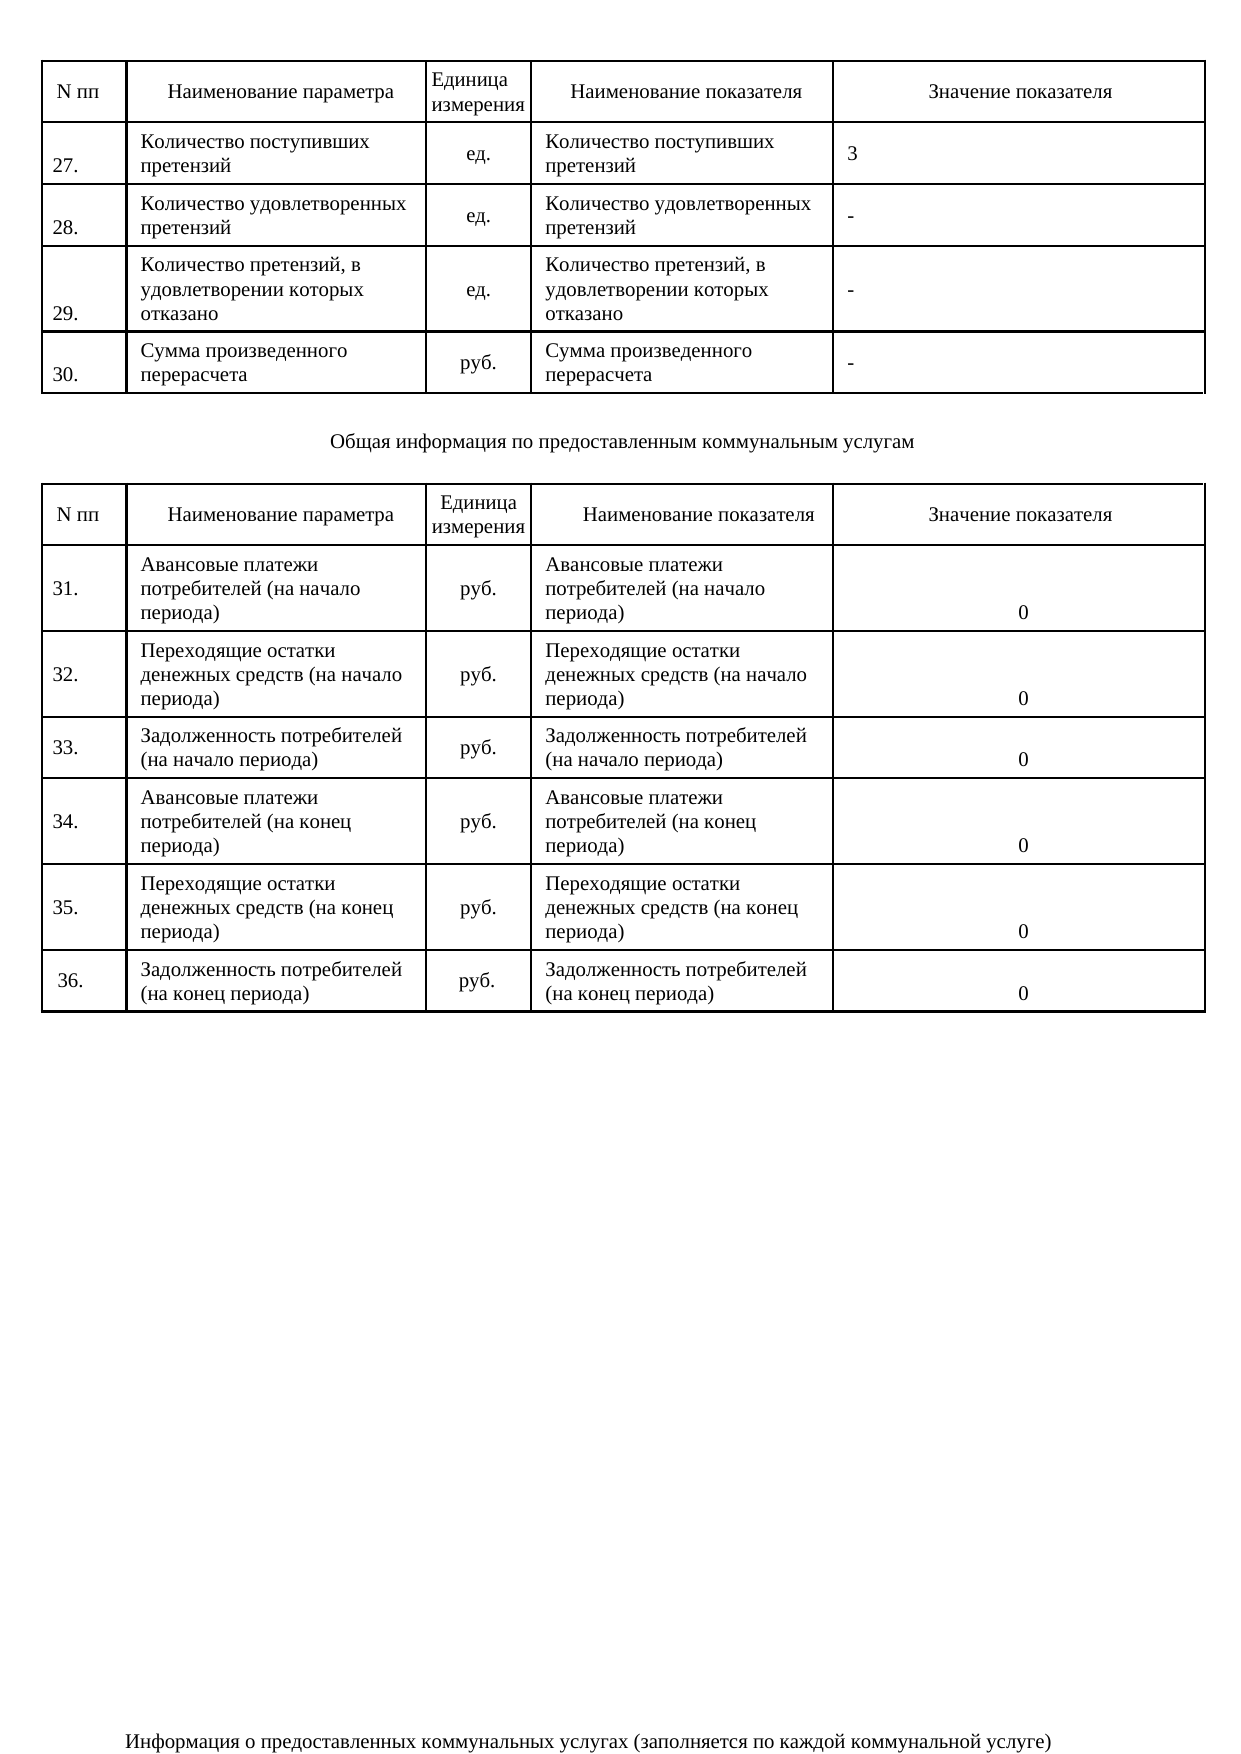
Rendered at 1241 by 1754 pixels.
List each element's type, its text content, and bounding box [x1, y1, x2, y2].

table_cell - [834, 333, 1204, 392]
table_cell ед. [427, 123, 530, 183]
table_cell - [834, 247, 1204, 330]
table_cell руб. [427, 333, 530, 392]
table_header Значение показателя [834, 62, 1204, 121]
table_cell 0 [834, 779, 1204, 863]
table_cell Количество претензий, в удовлетворении которых отказано [128, 247, 425, 330]
table_cell Сумма произведенного перерасчета [532, 333, 832, 392]
table_header Единица измерения [427, 62, 530, 121]
table_cell Количество поступивших претензий [128, 123, 425, 183]
table_cell Авансовые платежи потребителей (на начало периода) [532, 546, 832, 630]
table_cell Переходящие остатки денежных средств (на конец периода) [128, 865, 425, 949]
table_cell 28. [43, 185, 125, 244]
table_cell 3 [834, 123, 1204, 183]
table_cell 34. [43, 779, 125, 863]
table_cell Задолженность потребителей (на начало периода) [532, 718, 832, 777]
table_cell Единица измерения [427, 485, 530, 544]
table_cell руб. [427, 546, 530, 630]
table_cell руб. [427, 632, 530, 716]
table_cell Количество поступивших претензий [532, 123, 832, 183]
table_cell Задолженность потребителей (на конец периода) [128, 951, 425, 1010]
table_cell 0 [834, 951, 1204, 1010]
table_cell 36. [43, 951, 125, 1010]
table_cell 29. [43, 247, 125, 330]
table_header N пп [43, 62, 125, 121]
table_cell Общая информация по предоставленным коммунальным услугам [42, 394, 1203, 482]
table_cell Задолженность потребителей (на начало периода) [128, 718, 425, 777]
table_cell Переходящие остатки денежных средств (на начало периода) [532, 632, 832, 716]
table_cell Значение показателя [834, 483, 1204, 544]
table_cell Задолженность потребителей (на конец периода) [532, 951, 832, 1010]
text Информация о предоставленных коммунальных услугах (заполняется по каждой коммунальной услуге) [125, 1729, 1205, 1753]
table_cell N пп [43, 485, 125, 544]
table_cell 32. [43, 632, 125, 716]
table_cell - [834, 185, 1204, 244]
table_cell Переходящие остатки денежных средств (на начало периода) [128, 632, 425, 716]
table_cell Наименование параметра [128, 485, 425, 544]
table_cell руб. [427, 865, 530, 949]
table_cell Количество удовлетворенных претензий [128, 185, 425, 244]
table_cell 0 [834, 718, 1204, 777]
table_cell руб. [427, 951, 530, 1010]
table_cell руб. [427, 779, 530, 863]
table_cell 0 [834, 546, 1204, 630]
table_cell 31. [43, 546, 125, 630]
table_cell Авансовые платежи потребителей (на начало периода) [128, 546, 425, 630]
table_cell Авансовые платежи потребителей (на конец периода) [128, 779, 425, 863]
table_cell Переходящие остатки денежных средств (на конец периода) [532, 865, 832, 949]
table_cell ед. [427, 247, 530, 330]
table_cell Авансовые платежи потребителей (на конец периода) [532, 779, 832, 863]
table_cell Сумма произведенного перерасчета [128, 333, 425, 392]
table_cell 27. [43, 123, 125, 183]
table_cell 30. [43, 333, 125, 392]
table_cell Количество претензий, в удовлетворении которых отказано [532, 247, 832, 330]
table_cell Наименование показателя [532, 485, 832, 544]
table_cell 33. [43, 718, 125, 777]
table_cell руб. [427, 718, 530, 777]
table_header Наименование показателя [532, 62, 832, 121]
table_cell 0 [834, 865, 1204, 949]
table_cell 35. [43, 865, 125, 949]
table_cell ед. [427, 185, 530, 244]
table_cell Количество удовлетворенных претензий [532, 185, 832, 244]
table_cell 0 [834, 632, 1204, 716]
table_header Наименование параметра [128, 62, 425, 121]
